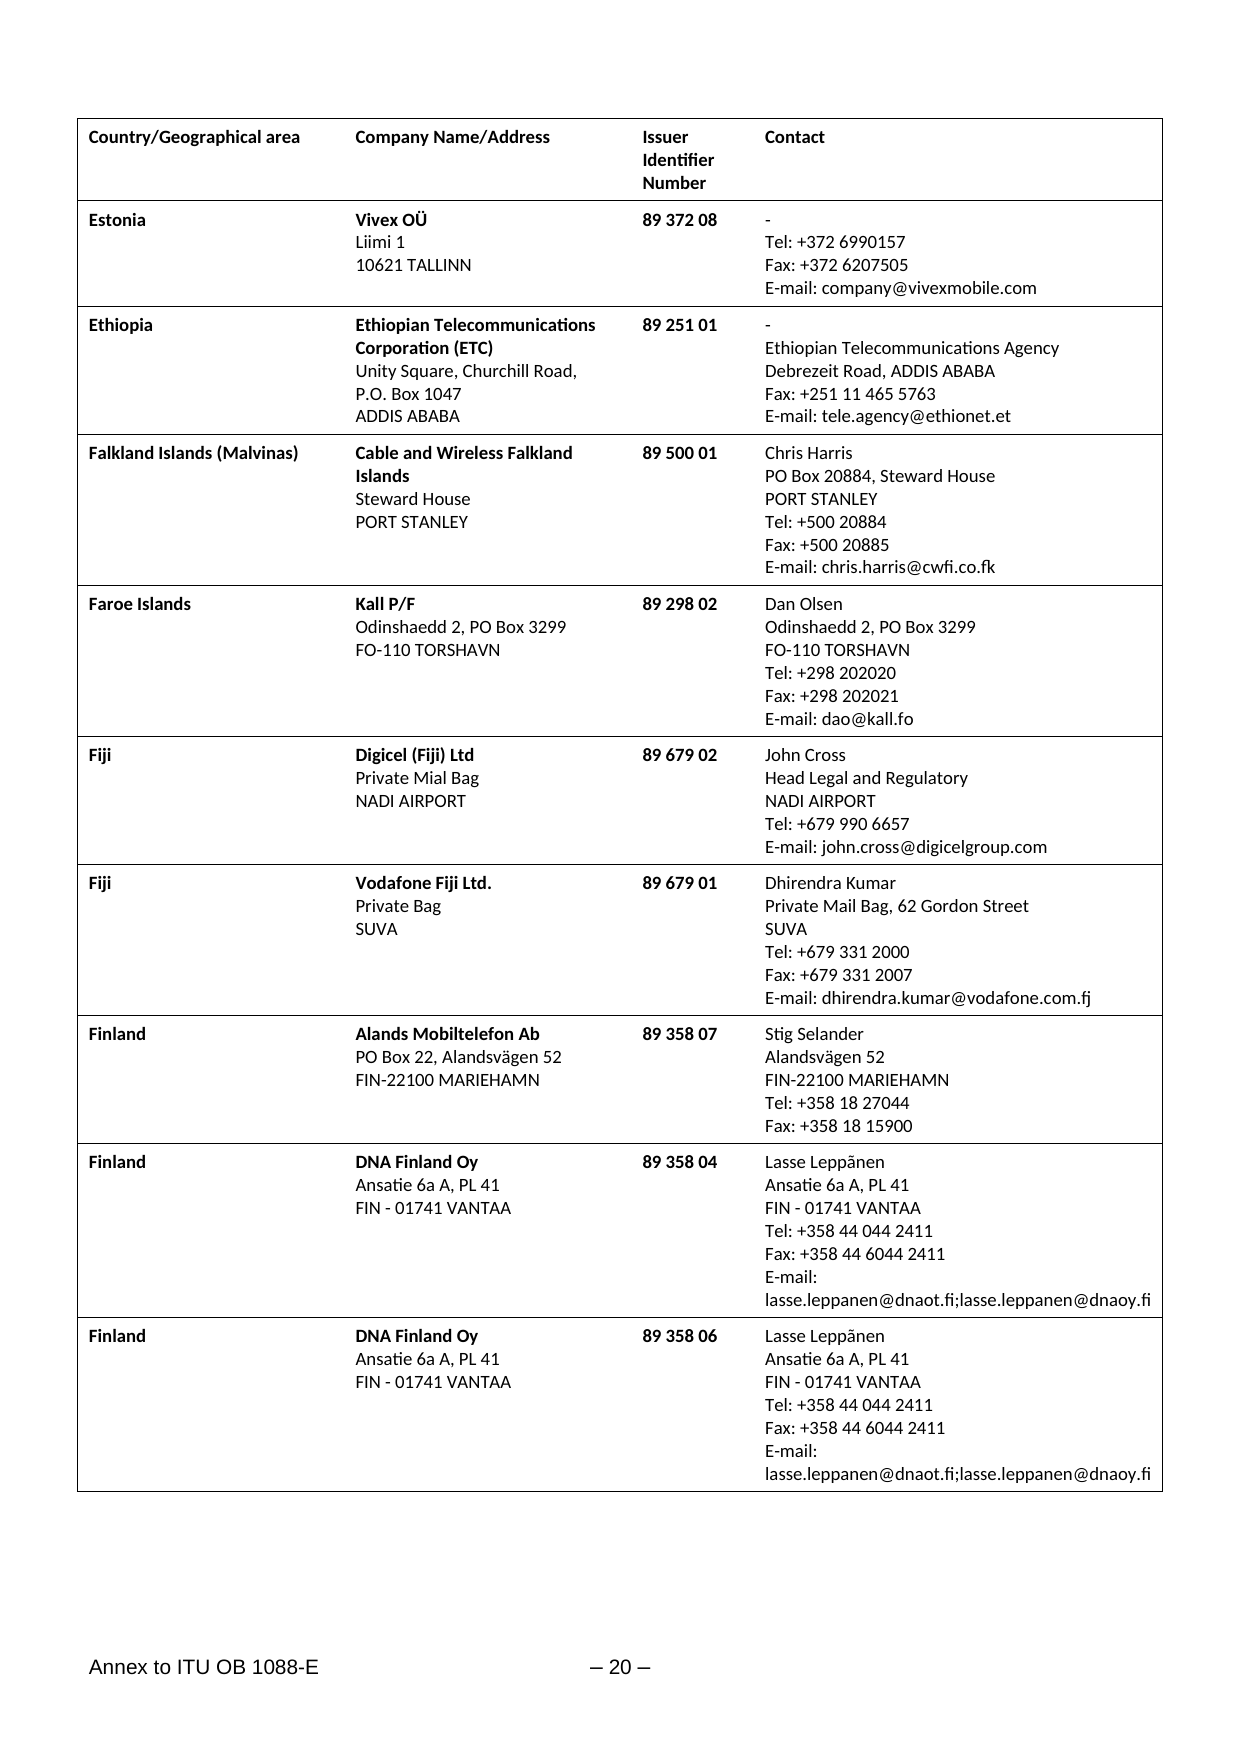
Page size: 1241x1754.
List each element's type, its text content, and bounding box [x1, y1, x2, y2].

table_cell Falkland Islands (Malvinas) [78, 435, 344, 585]
table_cell Stig Selander Alandsvägen 52 FIN-22100 MARIEHAMN Tel: +358 18 27044 Fax: +358 18 15900 [754, 1016, 1162, 1143]
table_cell DNA Finland Oy Ansatie 6a A, PL 41 FIN - 01741 VANTAA [344, 1144, 613, 1317]
table_cell 89 358 04 [613, 1144, 754, 1317]
table_cell 89 679 01 [613, 865, 754, 1015]
table_cell 89 358 06 [613, 1318, 754, 1491]
table_header Contact [754, 119, 1162, 200]
table_cell Estonia [78, 201, 344, 306]
table_cell Finland [78, 1144, 344, 1317]
table_cell 89 500 01 [613, 435, 754, 585]
table_header Company Name/Address [344, 119, 613, 200]
table_cell Lasse Leppãnen Ansatie 6a A, PL 41 FIN - 01741 VANTAA Tel: +358 44 044 2411 Fax: +358 44 6044 2411 E-mail: lasse.leppanen@dnaot.fi;lasse.leppanen@dnaoy.fi [754, 1144, 1162, 1317]
table_cell 89 358 07 [613, 1016, 754, 1143]
table_cell - Tel: +372 6990157 Fax: +372 6207505 E-mail: company@vivexmobile.com [754, 201, 1162, 306]
table_cell 89 298 02 [613, 586, 754, 736]
table_cell 89 251 01 [613, 307, 754, 434]
table_cell Alands Mobiltelefon Ab PO Box 22, Alandsvägen 52 FIN-22100 MARIEHAMN [344, 1016, 613, 1143]
table_cell Cable and Wireless Falkland Islands Steward House PORT STANLEY [344, 435, 613, 585]
table_cell Finland [78, 1016, 344, 1143]
table_cell 89 372 08 [613, 201, 754, 306]
table_header Issuer Identifier Number [613, 119, 754, 200]
table_cell Dhirendra Kumar Private Mail Bag, 62 Gordon Street SUVA Tel: +679 331 2000 Fax: +679 331 2007 E-mail: dhirendra.kumar@vodafone.com.fj [754, 865, 1162, 1015]
table_cell Digicel (Fiji) Ltd Private Mial Bag NADI AIRPORT [344, 737, 613, 864]
table_cell DNA Finland Oy Ansatie 6a A, PL 41 FIN - 01741 VANTAA [344, 1318, 613, 1491]
table_cell John Cross Head Legal and Regulatory NADI AIRPORT Tel: +679 990 6657 E-mail: john.cross@digicelgroup.com [754, 737, 1162, 864]
table_cell Fiji [78, 737, 344, 864]
table_cell 89 679 02 [613, 737, 754, 864]
table_cell Fiji [78, 865, 344, 1015]
table_header Country/Geographical area [78, 119, 344, 200]
table_cell Faroe Islands [78, 586, 344, 736]
table_cell Dan Olsen Odinshaedd 2, PO Box 3299 FO-110 TORSHAVN Tel: +298 202020 Fax: +298 202021 E-mail: dao@kall.fo [754, 586, 1162, 736]
table_cell Ethiopia [78, 307, 344, 434]
table_cell Lasse Leppãnen Ansatie 6a A, PL 41 FIN - 01741 VANTAA Tel: +358 44 044 2411 Fax: +358 44 6044 2411 E-mail: lasse.leppanen@dnaot.fi;lasse.leppanen@dnaoy.fi [754, 1318, 1162, 1491]
table_cell Ethiopian Telecommunications Corporation (ETC) Unity Square, Churchill Road, P.O. Box 1047 ADDIS ABABA [344, 307, 613, 434]
table_cell Vivex OÜ Liimi 1 10621 TALLINN [344, 201, 613, 306]
table_cell Vodafone Fiji Ltd. Private Bag SUVA [344, 865, 613, 1015]
table_cell Chris Harris PO Box 20884, Steward House PORT STANLEY Tel: +500 20884 Fax: +500 20885 E-mail: chris.harris@cwfi.co.fk [754, 435, 1162, 585]
table_cell Finland [78, 1318, 344, 1491]
table_cell - Ethiopian Telecommunications Agency Debrezeit Road, ADDIS ABABA Fax: +251 11 465 5763 E-mail: tele.agency@ethionet.et [754, 307, 1162, 434]
table_cell Kall P/F Odinshaedd 2, PO Box 3299 FO-110 TORSHAVN [344, 586, 613, 736]
